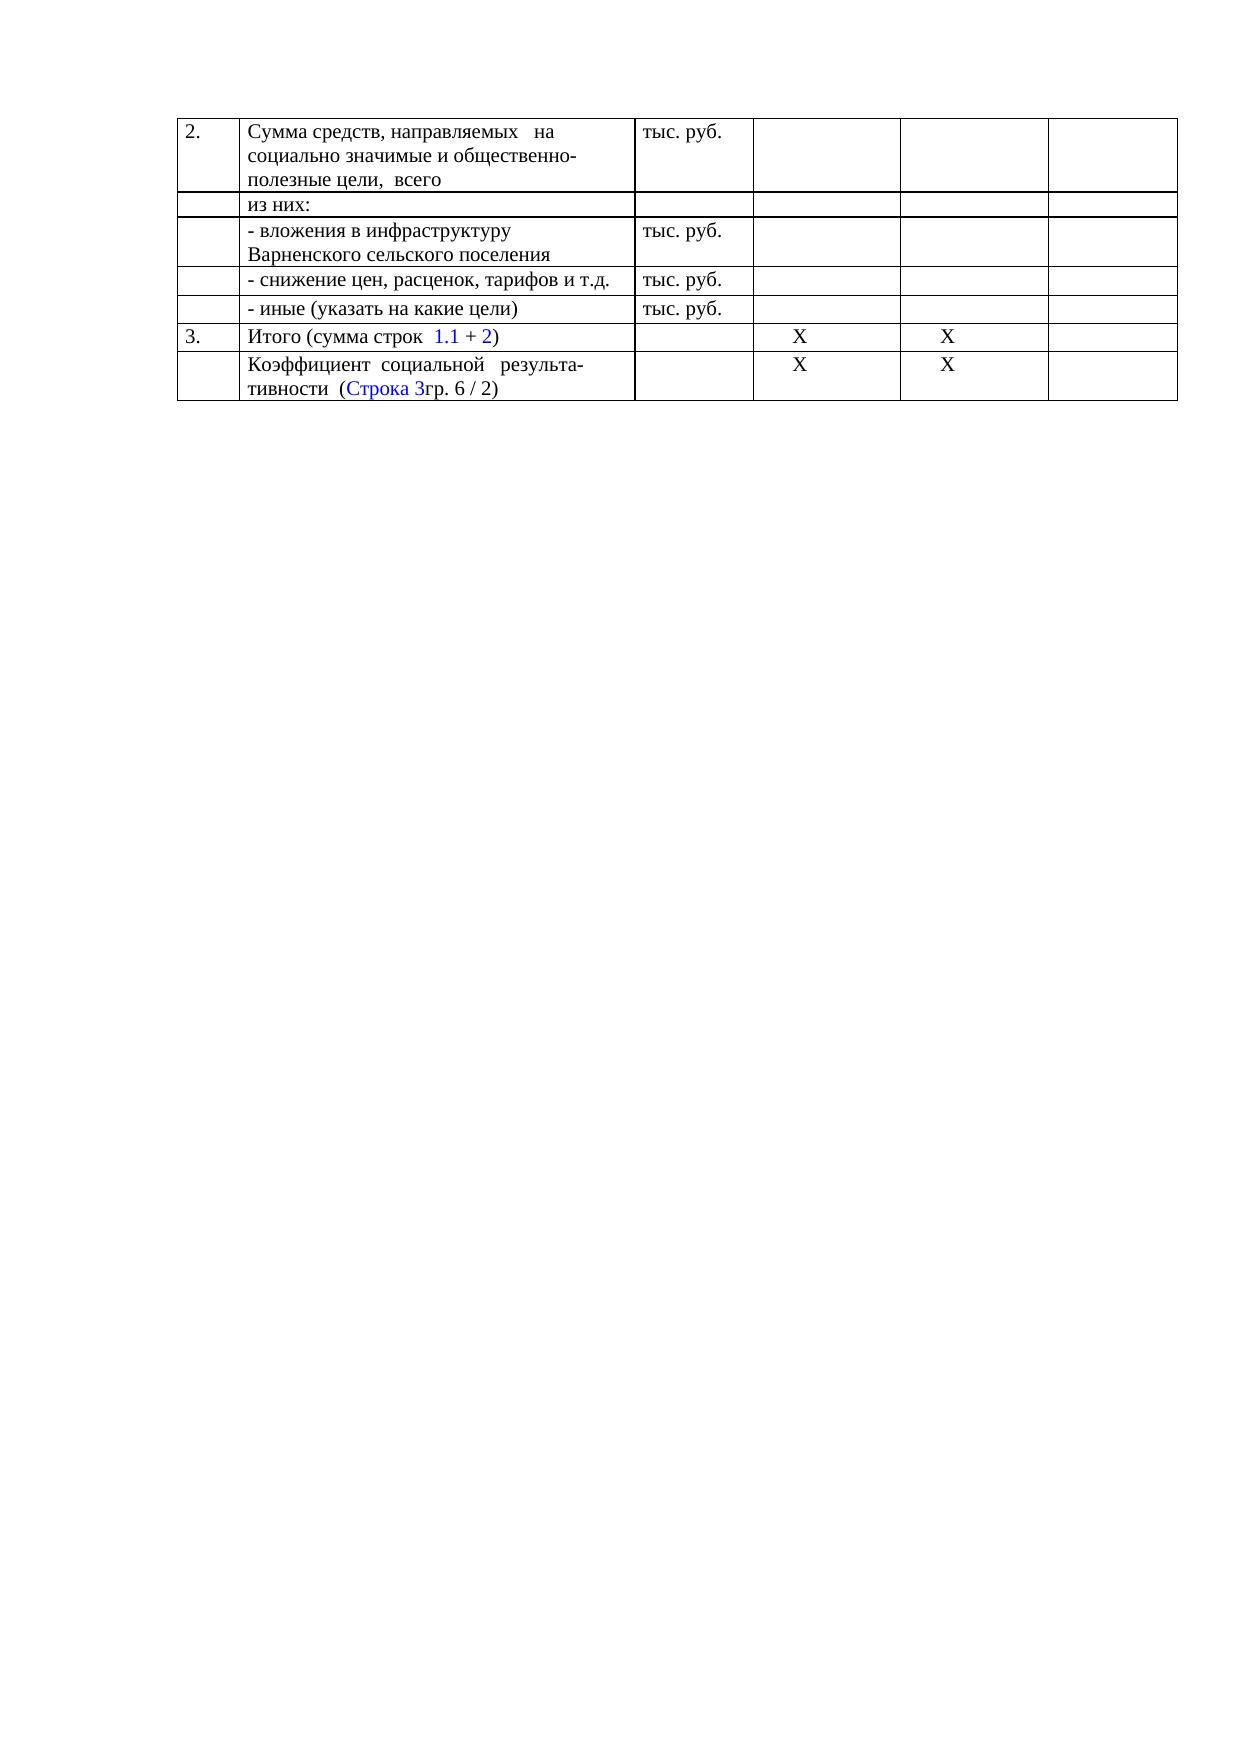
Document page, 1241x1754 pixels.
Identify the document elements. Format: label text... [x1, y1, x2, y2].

table_cell [1049, 119, 1177, 191]
table_cell 3. [178, 324, 239, 351]
table_cell [901, 267, 1048, 294]
table_cell Итого (сумма строк 1.1 + 2) [240, 324, 634, 351]
table_cell [754, 193, 900, 216]
table_cell [754, 296, 900, 322]
table_cell тыс. руб. [636, 119, 753, 191]
table_cell Х [901, 352, 1048, 400]
table_cell [901, 193, 1048, 216]
table_cell [636, 324, 753, 351]
table_cell из них: [240, 193, 634, 216]
table_cell [754, 267, 900, 294]
table_cell - снижение цен, расценок, тарифов и т.д. [240, 267, 634, 294]
table_cell [178, 193, 239, 216]
table_cell [901, 218, 1048, 266]
table_cell тыс. руб. [636, 218, 753, 266]
table_cell [901, 119, 1048, 191]
table_cell - иные (указать на какие цели) [240, 296, 634, 322]
table_cell Коэффициент социальной результа-тивности (Строка 3гр. 6 / 2) [240, 352, 634, 400]
table_cell Х [901, 324, 1048, 351]
table_cell [1049, 324, 1177, 351]
table_cell [1049, 193, 1177, 216]
table_cell [636, 193, 753, 216]
table_cell [178, 218, 239, 266]
table_cell [636, 352, 753, 400]
table_cell тыс. руб. [636, 296, 753, 322]
table_cell тыс. руб. [636, 267, 753, 294]
table_cell [178, 267, 239, 294]
table_cell [1049, 267, 1177, 294]
table_cell Сумма средств, направляемых на социально значимые и общественно- полезные цели, всего [240, 119, 634, 191]
table_cell [178, 296, 239, 322]
table_cell Х [754, 324, 900, 351]
table_cell [1049, 218, 1177, 266]
table_cell 2. [178, 119, 239, 191]
table_cell [901, 296, 1048, 322]
table_cell [1049, 296, 1177, 322]
table_cell - вложения в инфраструктуру Варненского сельского поселения [240, 218, 634, 266]
table_cell [1049, 352, 1177, 400]
table_cell [754, 119, 900, 191]
table_cell [178, 352, 239, 400]
table_cell [754, 218, 900, 266]
table_cell Х [754, 352, 900, 400]
